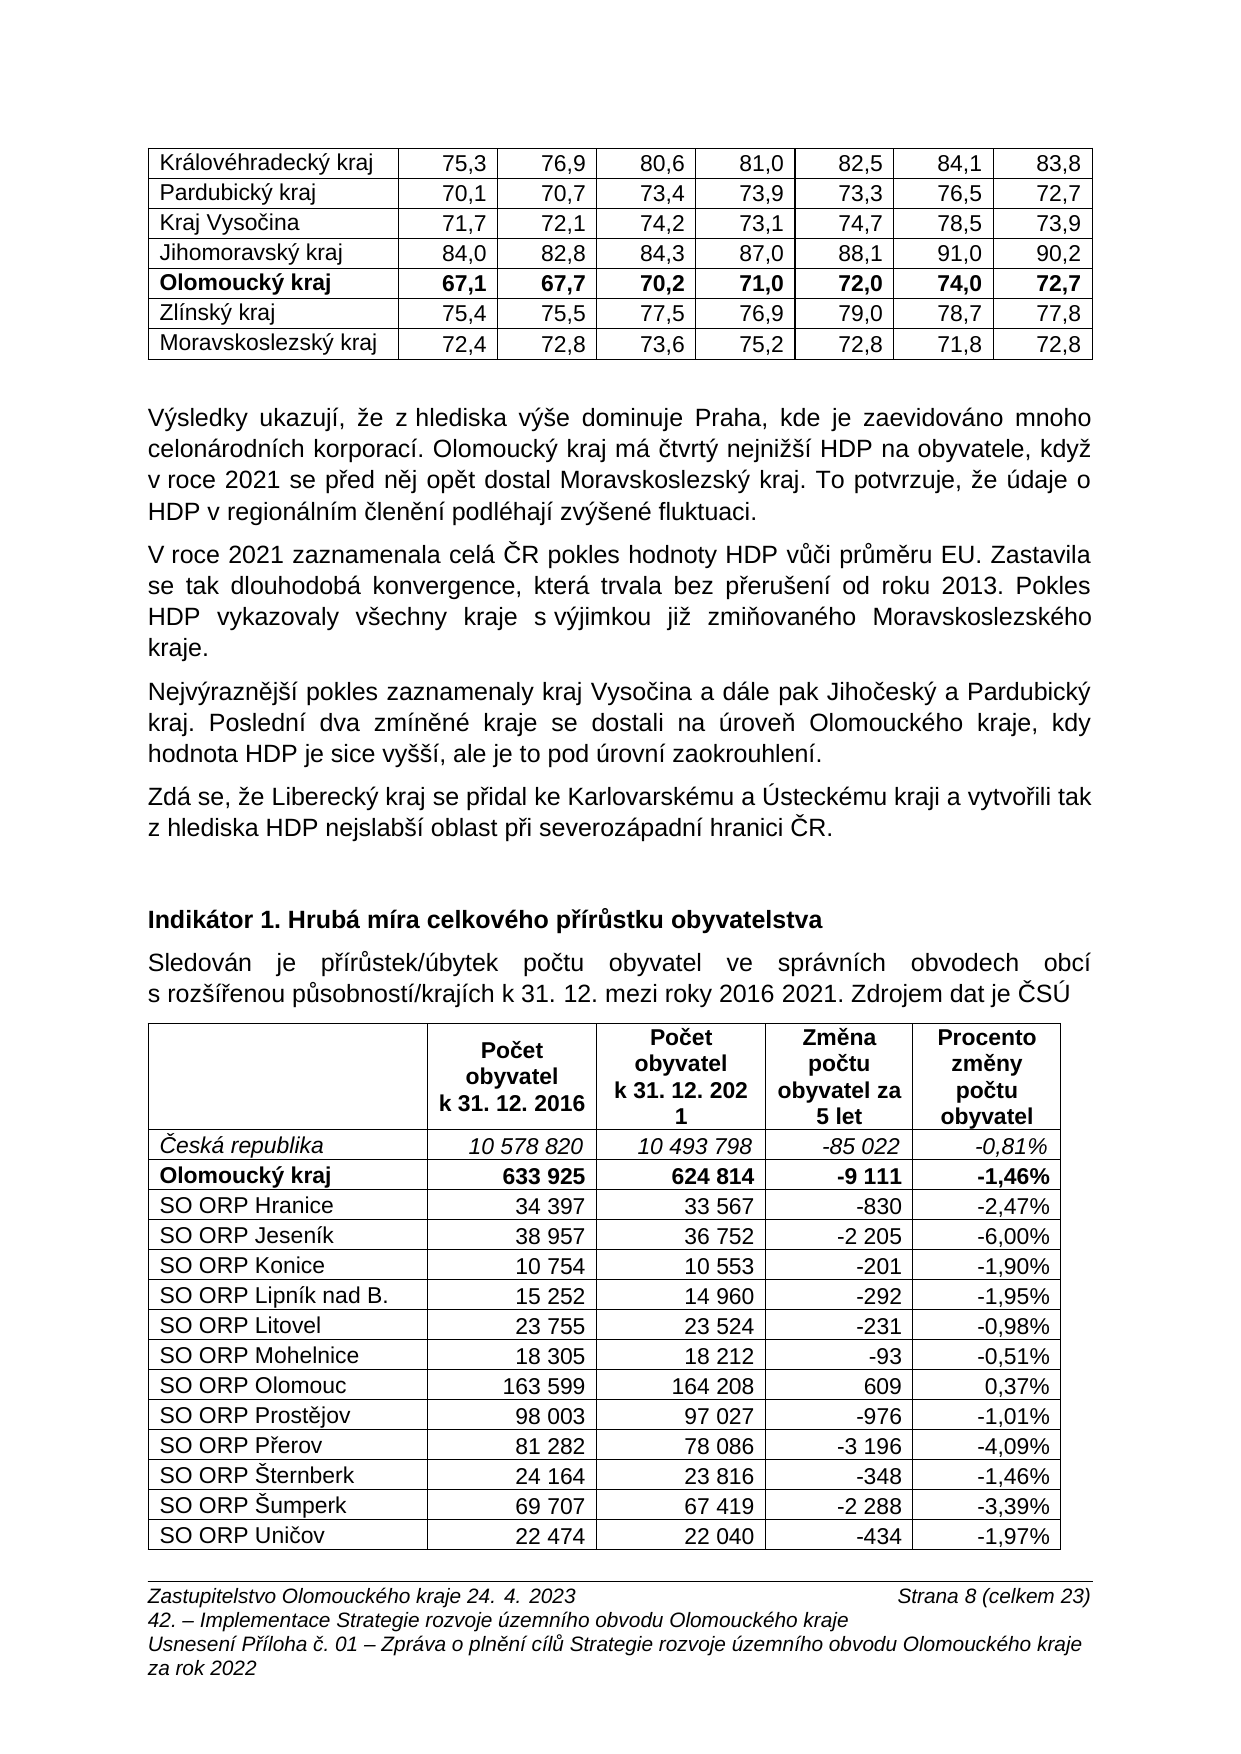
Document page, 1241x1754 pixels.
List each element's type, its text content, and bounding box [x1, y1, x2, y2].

table_cell 78 086 [597, 1430, 765, 1459]
table_cell 18 212 [597, 1340, 765, 1369]
table_header Počet obyvatel k 31. 12. 2016 [428, 1024, 596, 1129]
table_cell -1,46% [913, 1460, 1060, 1489]
table_cell Olomoucký kraj [149, 1160, 427, 1189]
table_cell 75,4 [399, 299, 497, 328]
table_cell -976 [766, 1400, 912, 1429]
table_cell SO ORP Olomouc [149, 1370, 427, 1399]
table_cell 10 578 820 [428, 1130, 596, 1159]
table_cell 70,2 [597, 269, 695, 298]
table_cell Česká republika [149, 1130, 427, 1159]
table_cell Zlínský kraj [149, 299, 398, 328]
table_cell 97 027 [597, 1400, 765, 1429]
table_cell SO ORP Uničov [149, 1520, 427, 1549]
table_cell -3 196 [766, 1430, 912, 1459]
table_cell Královéhradecký kraj [149, 149, 398, 178]
table_cell 72,7 [994, 269, 1092, 298]
table_cell SO ORP Lipník nad B. [149, 1280, 427, 1309]
table_cell 74,0 [894, 269, 993, 298]
table_cell -0,81% [913, 1130, 1060, 1159]
table_cell -85 022 [766, 1130, 912, 1159]
table_cell -2 205 [766, 1220, 912, 1249]
table_header Procento změny počtu obyvatel [913, 1024, 1060, 1129]
table_cell 76,9 [696, 299, 794, 328]
table_cell 80,6 [597, 149, 695, 178]
table_cell -9 111 [766, 1160, 912, 1189]
table_cell 72,0 [796, 269, 893, 298]
table_cell 0,37% [913, 1370, 1060, 1399]
table_cell 70,7 [498, 179, 596, 208]
table_cell 90,2 [994, 239, 1092, 268]
table_cell 33 567 [597, 1190, 765, 1219]
table_cell -6,00% [913, 1220, 1060, 1249]
table_cell 76,5 [894, 179, 993, 208]
table_cell -1,97% [913, 1520, 1060, 1549]
table_cell 72,8 [994, 329, 1092, 359]
table_cell 81,0 [696, 149, 794, 178]
table_cell 84,3 [597, 239, 695, 268]
table_cell -348 [766, 1460, 912, 1489]
text Indikátor 1. Hrubá míra celkového přírůstku obyvatelstva [148, 905, 1093, 933]
table_cell 73,4 [597, 179, 695, 208]
table_cell 71,0 [696, 269, 794, 298]
table_cell 624 814 [597, 1160, 765, 1189]
table_cell -3,39% [913, 1490, 1060, 1519]
table_cell -201 [766, 1250, 912, 1279]
table_cell 72,7 [994, 179, 1092, 208]
table_cell 74,7 [796, 209, 893, 238]
table_cell 70,1 [399, 179, 497, 208]
table_cell 83,8 [994, 149, 1092, 178]
table_cell -4,09% [913, 1430, 1060, 1459]
text Nejvýraznější pokles zaznamenaly kraj Vysočina a dále pak Jihočeský a Pardubický kraj. Poslední dva zmíněné kraje se dostali na úroveň Olomouckého kraje, kdy hodnota HDP je sice vyšší, ale je to pod úrovní zaokrouhlení. [148, 677, 1093, 768]
table_header Změna počtu obyvatel za 5 let [766, 1024, 912, 1129]
table_cell -231 [766, 1310, 912, 1339]
table_cell -1,95% [913, 1280, 1060, 1309]
table_cell 73,6 [597, 329, 695, 359]
table_cell 73,9 [696, 179, 794, 208]
table_cell 98 003 [428, 1400, 596, 1429]
table_cell 78,5 [894, 209, 993, 238]
table_cell 14 960 [597, 1280, 765, 1309]
table_cell 72,4 [399, 329, 497, 359]
table_cell 67,1 [399, 269, 497, 298]
table_cell 633 925 [428, 1160, 596, 1189]
table_cell 72,8 [796, 329, 893, 359]
table_cell 10 553 [597, 1250, 765, 1279]
table_cell -2 288 [766, 1490, 912, 1519]
table_cell 23 524 [597, 1310, 765, 1339]
table_cell 73,3 [796, 179, 893, 208]
table_header [149, 1024, 427, 1129]
table_cell 22 474 [428, 1520, 596, 1549]
table_cell SO ORP Konice [149, 1250, 427, 1279]
text Zdá se, že Liberecký kraj se přidal ke Karlovarskému a Ústeckému kraji a vytvořili tak z hlediska HDP nejslabší oblast při severozápadní hranici ČR. [148, 782, 1093, 842]
table_cell 88,1 [796, 239, 893, 268]
table_cell 163 599 [428, 1370, 596, 1399]
table_cell -830 [766, 1190, 912, 1219]
table_cell Pardubický kraj [149, 179, 398, 208]
table_cell 10 493 798 [597, 1130, 765, 1159]
table_header Počet obyvatel k 31. 12. 2021 [597, 1024, 765, 1129]
table_cell SO ORP Šumperk [149, 1490, 427, 1519]
table_cell 74,2 [597, 209, 695, 238]
table_cell 34 397 [428, 1190, 596, 1219]
table_cell 24 164 [428, 1460, 596, 1489]
text V roce 2021 zaznamenala celá ČR pokles hodnoty HDP vůči průměru EU. Zastavila se tak dlouhodobá konvergence, která trvala bez přerušení od roku 2013. Pokles HDP vykazovaly všechny kraje s výjimkou již zmiňovaného Moravskoslezského kraje. [148, 540, 1093, 662]
table_cell 36 752 [597, 1220, 765, 1249]
table_cell 91,0 [894, 239, 993, 268]
table_cell Kraj Vysočina [149, 209, 398, 238]
table_cell 23 816 [597, 1460, 765, 1489]
table_cell -93 [766, 1340, 912, 1369]
table_cell 67 419 [597, 1490, 765, 1519]
table_cell 76,9 [498, 149, 596, 178]
table_cell 23 755 [428, 1310, 596, 1339]
table_cell -1,46% [913, 1160, 1060, 1189]
table_cell 71,8 [894, 329, 993, 359]
table_cell -0,98% [913, 1310, 1060, 1339]
table_cell 77,8 [994, 299, 1092, 328]
table_cell 75,2 [696, 329, 794, 359]
table_cell 72,8 [498, 329, 596, 359]
table_cell 82,5 [796, 149, 893, 178]
text Sledován je přírůstek/úbytek počtu obyvatel ve správních obvodech obcí s rozšířenou působností/krajích k 31. 12. mezi roky 2016 2021. Zdrojem dat je ČSÚ [148, 948, 1093, 1008]
table_cell SO ORP Hranice [149, 1190, 427, 1219]
table_cell 71,7 [399, 209, 497, 238]
table_cell 22 040 [597, 1520, 765, 1549]
table_cell SO ORP Litovel [149, 1310, 427, 1339]
table_cell -2,47% [913, 1190, 1060, 1219]
table_cell 18 305 [428, 1340, 596, 1369]
table_cell 81 282 [428, 1430, 596, 1459]
table_cell 67,7 [498, 269, 596, 298]
table_cell Jihomoravský kraj [149, 239, 398, 268]
table_cell SO ORP Prostějov [149, 1400, 427, 1429]
table_cell 164 208 [597, 1370, 765, 1399]
table_cell 15 252 [428, 1280, 596, 1309]
table_cell Olomoucký kraj [149, 269, 398, 298]
table_cell SO ORP Šternberk [149, 1460, 427, 1489]
table_cell 84,0 [399, 239, 497, 268]
table_cell 78,7 [894, 299, 993, 328]
table_cell 75,5 [498, 299, 596, 328]
table_cell SO ORP Mohelnice [149, 1340, 427, 1369]
table_cell 84,1 [894, 149, 993, 178]
table_cell -292 [766, 1280, 912, 1309]
text Výsledky ukazují, že z hlediska výše dominuje Praha, kde je zaevidováno mnoho celonárodních korporací. Olomoucký kraj má čtvrtý nejnižší HDP na obyvatele, když v roce 2021 se před něj opět dostal Moravskoslezský kraj. To potvrzuje, že údaje o HDP v regionálním členění podléhají zvýšené fluktuaci. [148, 403, 1093, 525]
table_cell SO ORP Přerov [149, 1430, 427, 1459]
table_cell 73,1 [696, 209, 794, 238]
table_cell -0,51% [913, 1340, 1060, 1369]
table_cell 75,3 [399, 149, 497, 178]
table_cell SO ORP Jeseník [149, 1220, 427, 1249]
table_cell -434 [766, 1520, 912, 1549]
table_cell 69 707 [428, 1490, 596, 1519]
table_cell 77,5 [597, 299, 695, 328]
table_cell 82,8 [498, 239, 596, 268]
table_cell 87,0 [696, 239, 794, 268]
table_cell 79,0 [796, 299, 893, 328]
table_cell 10 754 [428, 1250, 596, 1279]
table_cell 72,1 [498, 209, 596, 238]
table_cell 38 957 [428, 1220, 596, 1249]
table_cell -1,01% [913, 1400, 1060, 1429]
table_cell 73,9 [994, 209, 1092, 238]
table_cell -1,90% [913, 1250, 1060, 1279]
table_cell 609 [766, 1370, 912, 1399]
table_cell Moravskoslezský kraj [149, 329, 398, 359]
